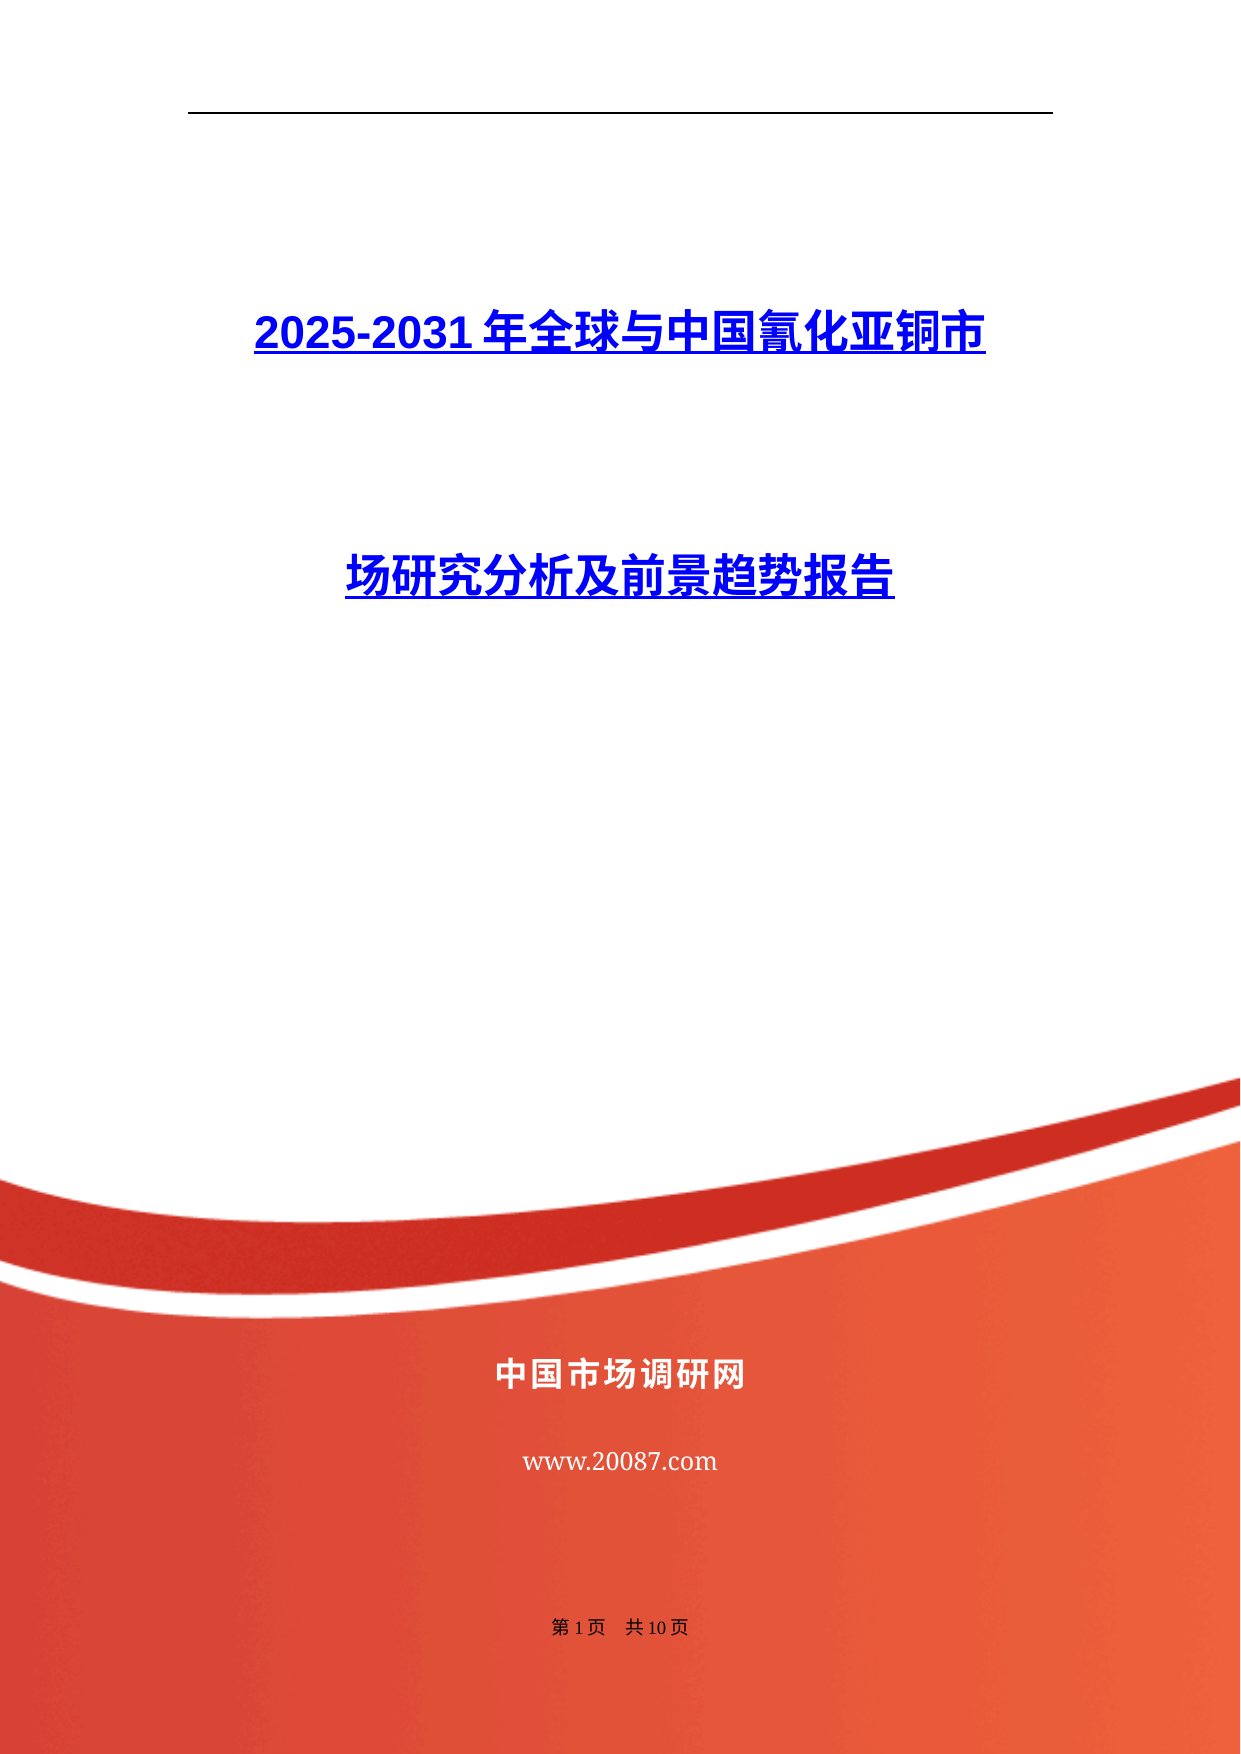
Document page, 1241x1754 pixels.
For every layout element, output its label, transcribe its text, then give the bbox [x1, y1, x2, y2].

table_header 2025-2031年全球与中国氰化亚铜市场研究分析及前景趋势报告 [188, 207, 1053, 773]
subtitle 中国市场调研网 [187, 1339, 1053, 1404]
picture [0, 1006, 1241, 1754]
text www.20087.com [187, 1428, 1053, 1493]
